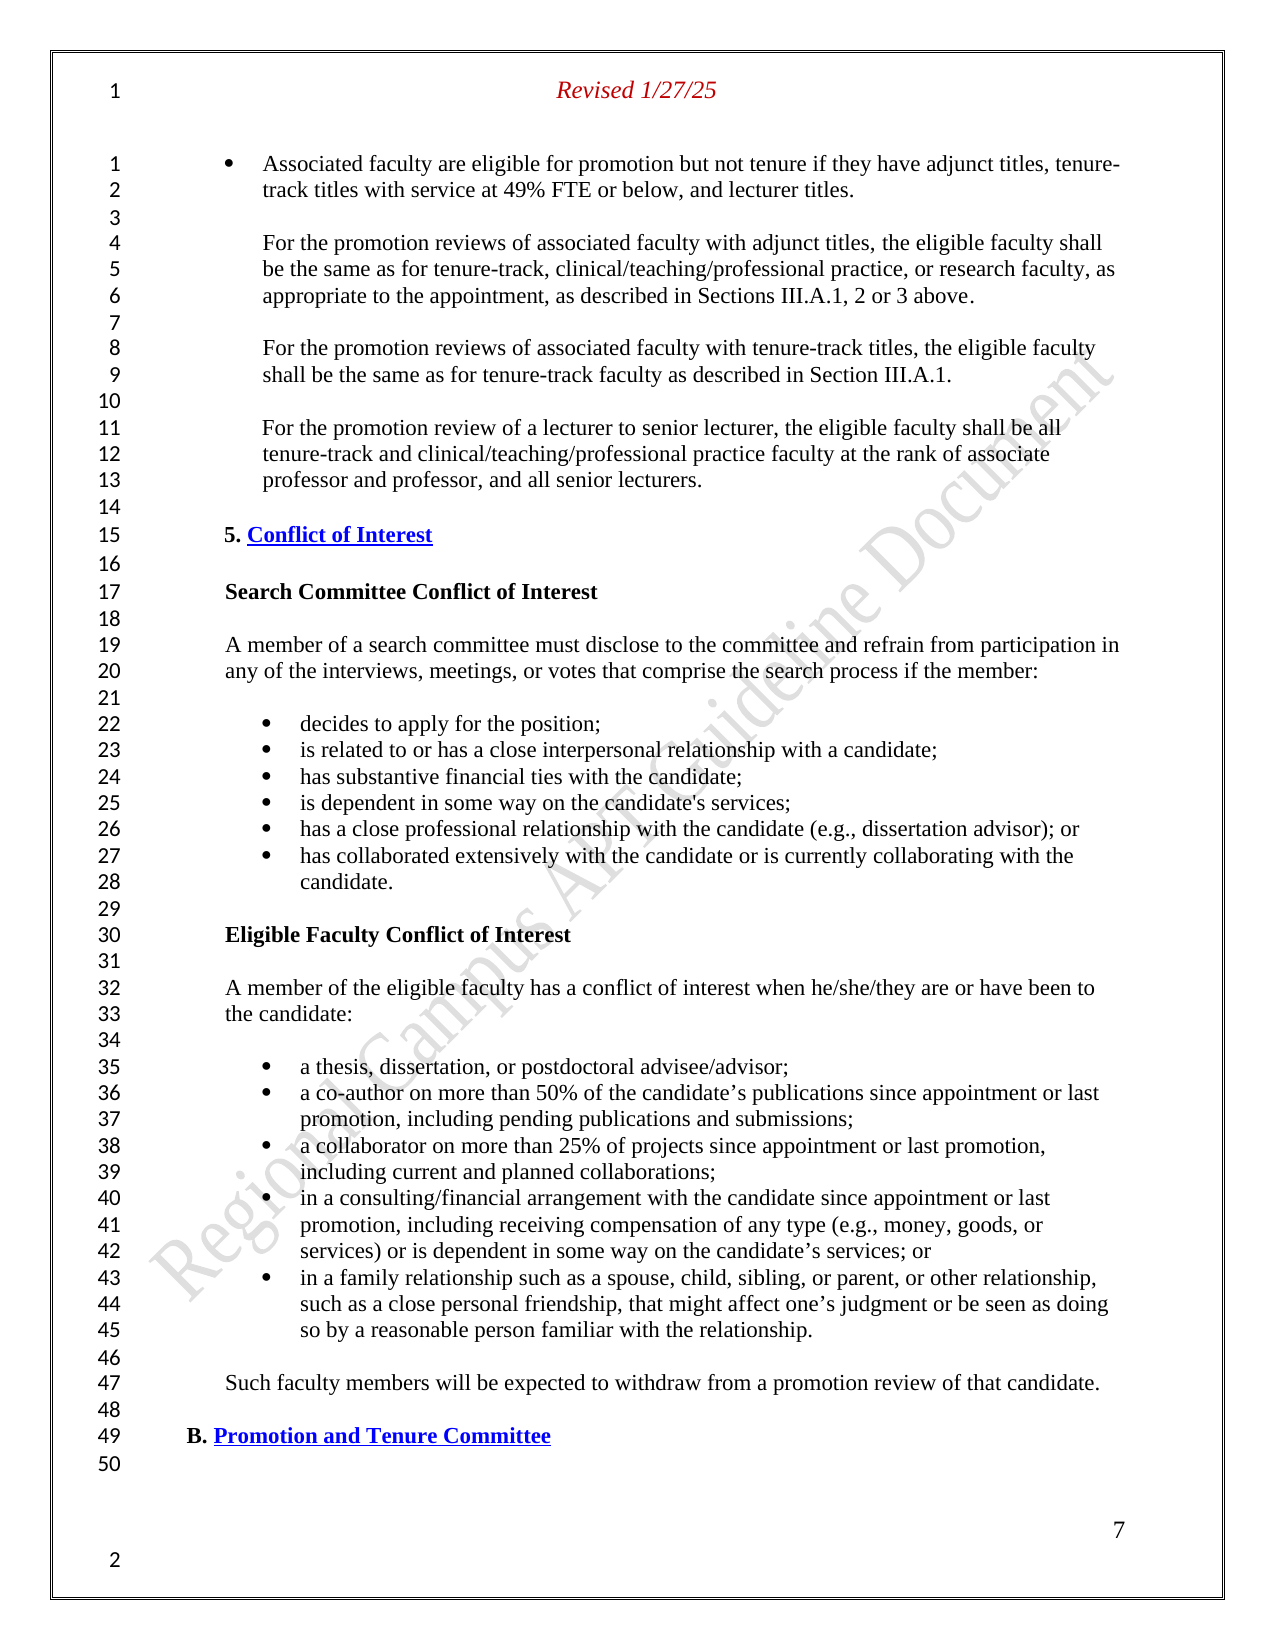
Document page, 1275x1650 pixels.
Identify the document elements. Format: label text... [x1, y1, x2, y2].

list a thesis, dissertation, or postdoctoral advisee/advisor; [262, 1053, 1125, 1079]
list is dependent in some way on the candidate's services; [262, 789, 1125, 816]
subtitle B. Promotion and Tenure Committee [186, 1422, 1125, 1448]
list a co-author on more than 50% of the candidate’s publications since appointment or last promotion, including pending publications and submissions; [262, 1079, 1125, 1132]
list in a family relationship such as a spouse, child, sibling, or parent, or other relationship, such as a close personal friendship, that might affect one’s judgment or be seen as doing so by a reasonable person familiar with the relationship. [262, 1263, 1125, 1343]
text For the promotion review of a lecturer to senior lecturer, the eligible faculty shall be all tenure-track and clinical/teaching/professional practice faculty at the rank of associate professor and professor, and all senior lecturers. [262, 413, 1124, 493]
list is related to or has a close interpersonal relationship with a candidate; [262, 736, 1125, 763]
text 5. Conflict of Interest [224, 521, 1081, 548]
text A member of the eligible faculty has a conflict of interest when he/she/they are or have been to the candidate: [225, 974, 1125, 1026]
list has a close professional relationship with the candidate (e.g., dissertation advisor); or [262, 816, 1125, 842]
text Search Committee Conflict of Interest [225, 578, 1125, 605]
list decides to apply for the position; [262, 710, 1125, 736]
list in a consulting/financial arrangement with the candidate since appointment or last promotion, including receiving compensation of any type (e.g., money, goods, or services) or is dependent in some way on the candidate’s services; or [262, 1184, 1125, 1263]
list has substantive financial ties with the candidate; [262, 763, 1125, 789]
text For the promotion reviews of associated faculty with tenure-track titles, the eligible faculty shall be the same as for tenure-track faculty as described in Section III.A.1. [262, 334, 1125, 387]
text For the promotion reviews of associated faculty with adjunct titles, the eligible faculty shall be the same as for tenure-track, clinical/teaching/professional practice, or research faculty, as appropriate to the appointment, as described in Sections III.A.1, 2 or 3 above. [262, 229, 1125, 308]
list has collaborated extensively with the candidate or is currently collaborating with the candidate. [262, 842, 1125, 894]
list a collaborator on more than 25% of projects since appointment or last promotion, including current and planned collaborations; [262, 1132, 1125, 1184]
text Eligible Faculty Conflict of Interest [225, 921, 1125, 947]
list Associated faculty are eligible for promotion but not tenure if they have adjunct titles, tenure-track titles with service at 49% FTE or below, and lecturer titles. [225, 150, 1125, 203]
text A member of a search committee must disclose to the committee and refrain from participation in any of the interviews, meetings, or votes that comprise the search process if the member: [225, 631, 1125, 684]
text Such faculty members will be expected to withdraw from a promotion review of that candidate. [225, 1369, 1125, 1395]
